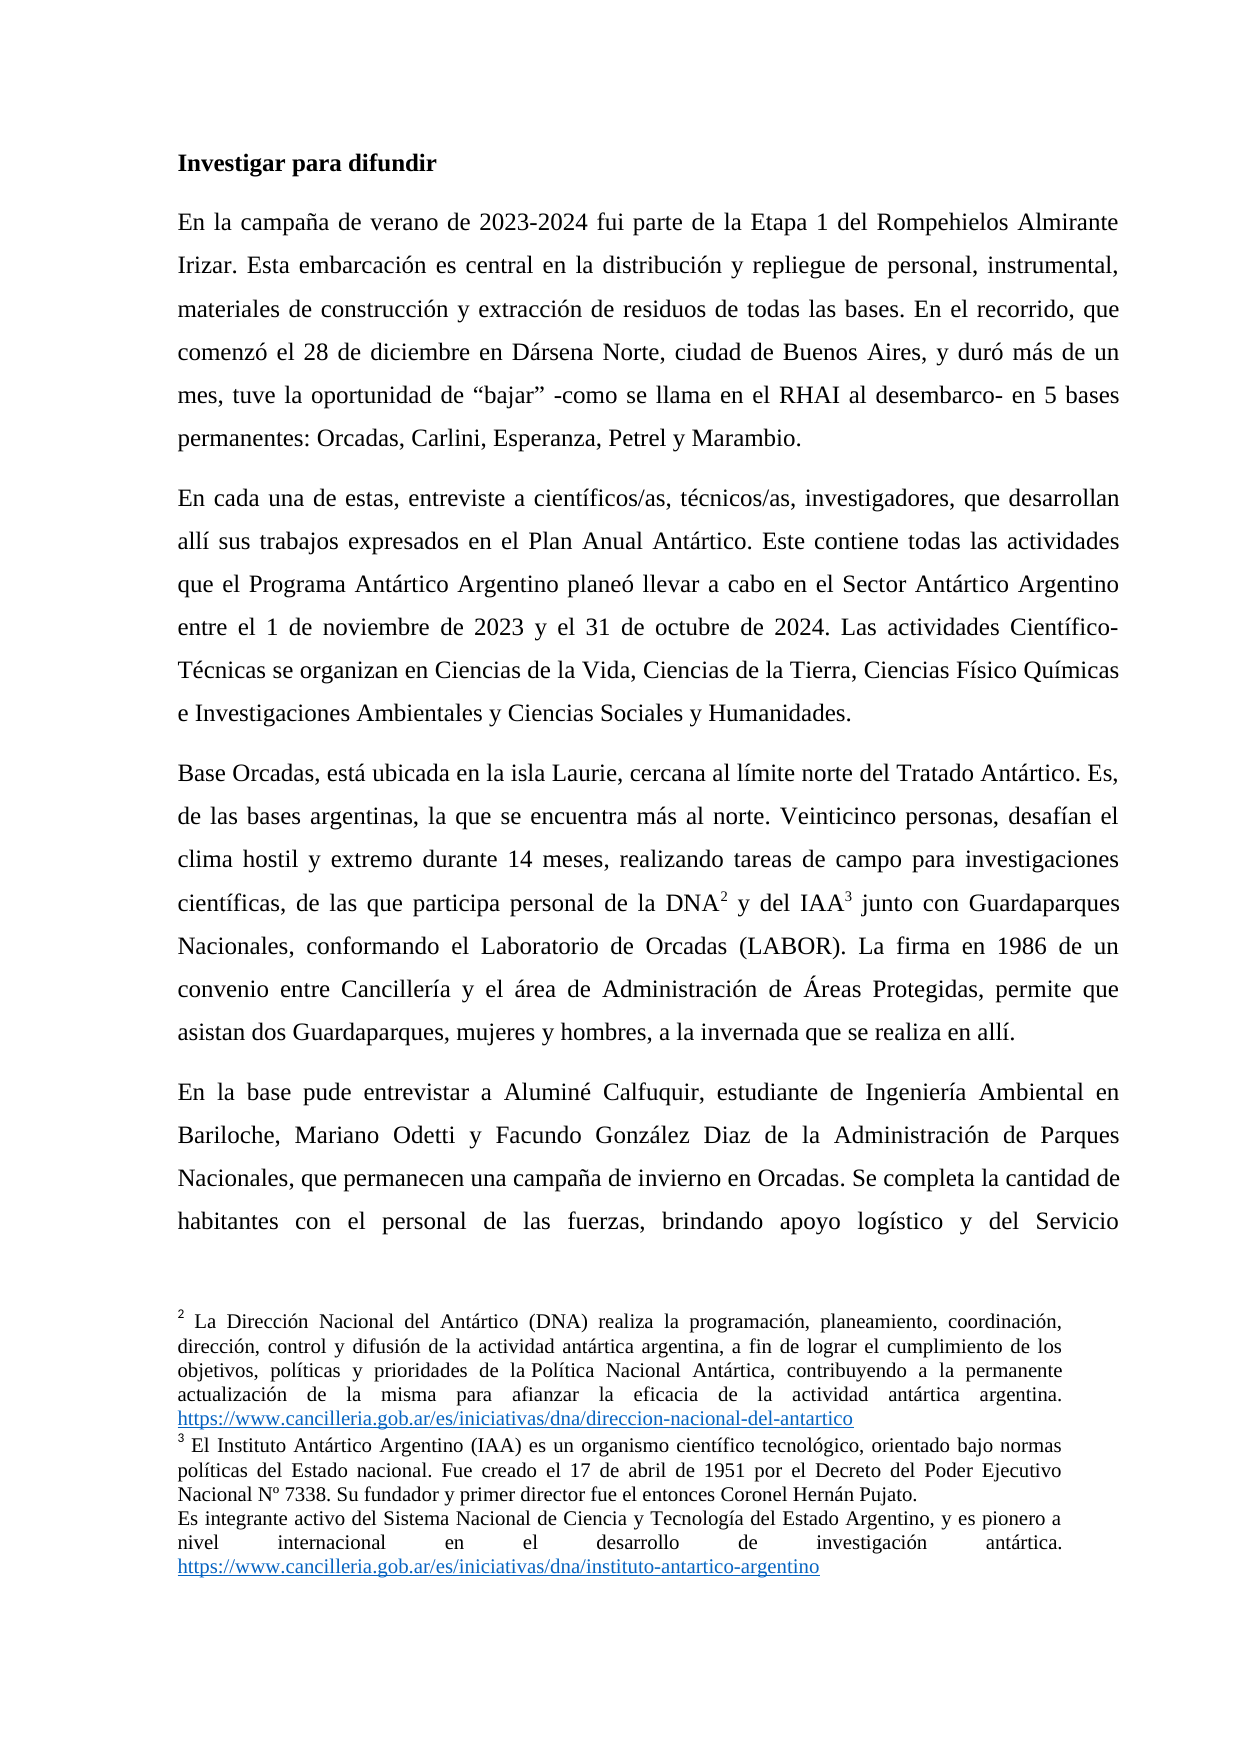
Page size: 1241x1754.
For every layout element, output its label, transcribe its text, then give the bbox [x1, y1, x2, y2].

text En cada una de estas, entreviste a científicos/as, técnicos/as, investigadores, que desarrollan allí sus trabajos expresados en el Plan Anual Antártico. Este contiene todas las actividades que el Programa Antártico Argentino planeó llevar a cabo en el Sector Antártico Argentino entre el 1 de noviembre de 2023 y el 31 de octubre de 2024. Las actividades Científico-Técnicas se organizan en Ciencias de la Vida, Ciencias de la Tierra, Ciencias Físico Químicas e Investigaciones Ambientales y Ciencias Sociales y Humanidades. [177, 483, 1120, 727]
text Investigar para difundir [177, 148, 1120, 176]
text Base Orcadas, está ubicada en la isla Laurie, cercana al límite norte del Tratado Antártico. Es, de las bases argentinas, la que se encuentra más al norte. Veinticinco personas, desafían el clima hostil y extremo durante 14 meses, realizando tareas de campo para investigaciones científicas, de las que participa personal de la DNA y del IAA junto con Guardaparques Nacionales, conformando el Laboratorio de Orcadas (LABOR). La firma en 1986 de un convenio entre Cancillería y el área de Administración de Áreas Protegidas, permite que asistan dos Guardaparques, mujeres y hombres, a la invernada que se realiza en allí. [177, 758, 1120, 1046]
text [177, 1077, 1120, 1235]
text En la campaña de verano de 2023-2024 fui parte de la Etapa 1 del Rompehielos Almirante Irizar. Esta embarcación es central en la distribución y repliegue de personal, instrumental, materiales de construcción y extracción de residuos de todas las bases. En el recorrido, que comenzó el 28 de diciembre en Dársena Norte, ciudad de Buenos Aires, y duró más de un mes, tuve la oportunidad de “bajar” -como se llama en el RHAI al desembarco- en 5 bases permanentes: Orcadas, Carlini, Esperanza, Petrel y Marambio. [177, 207, 1120, 452]
